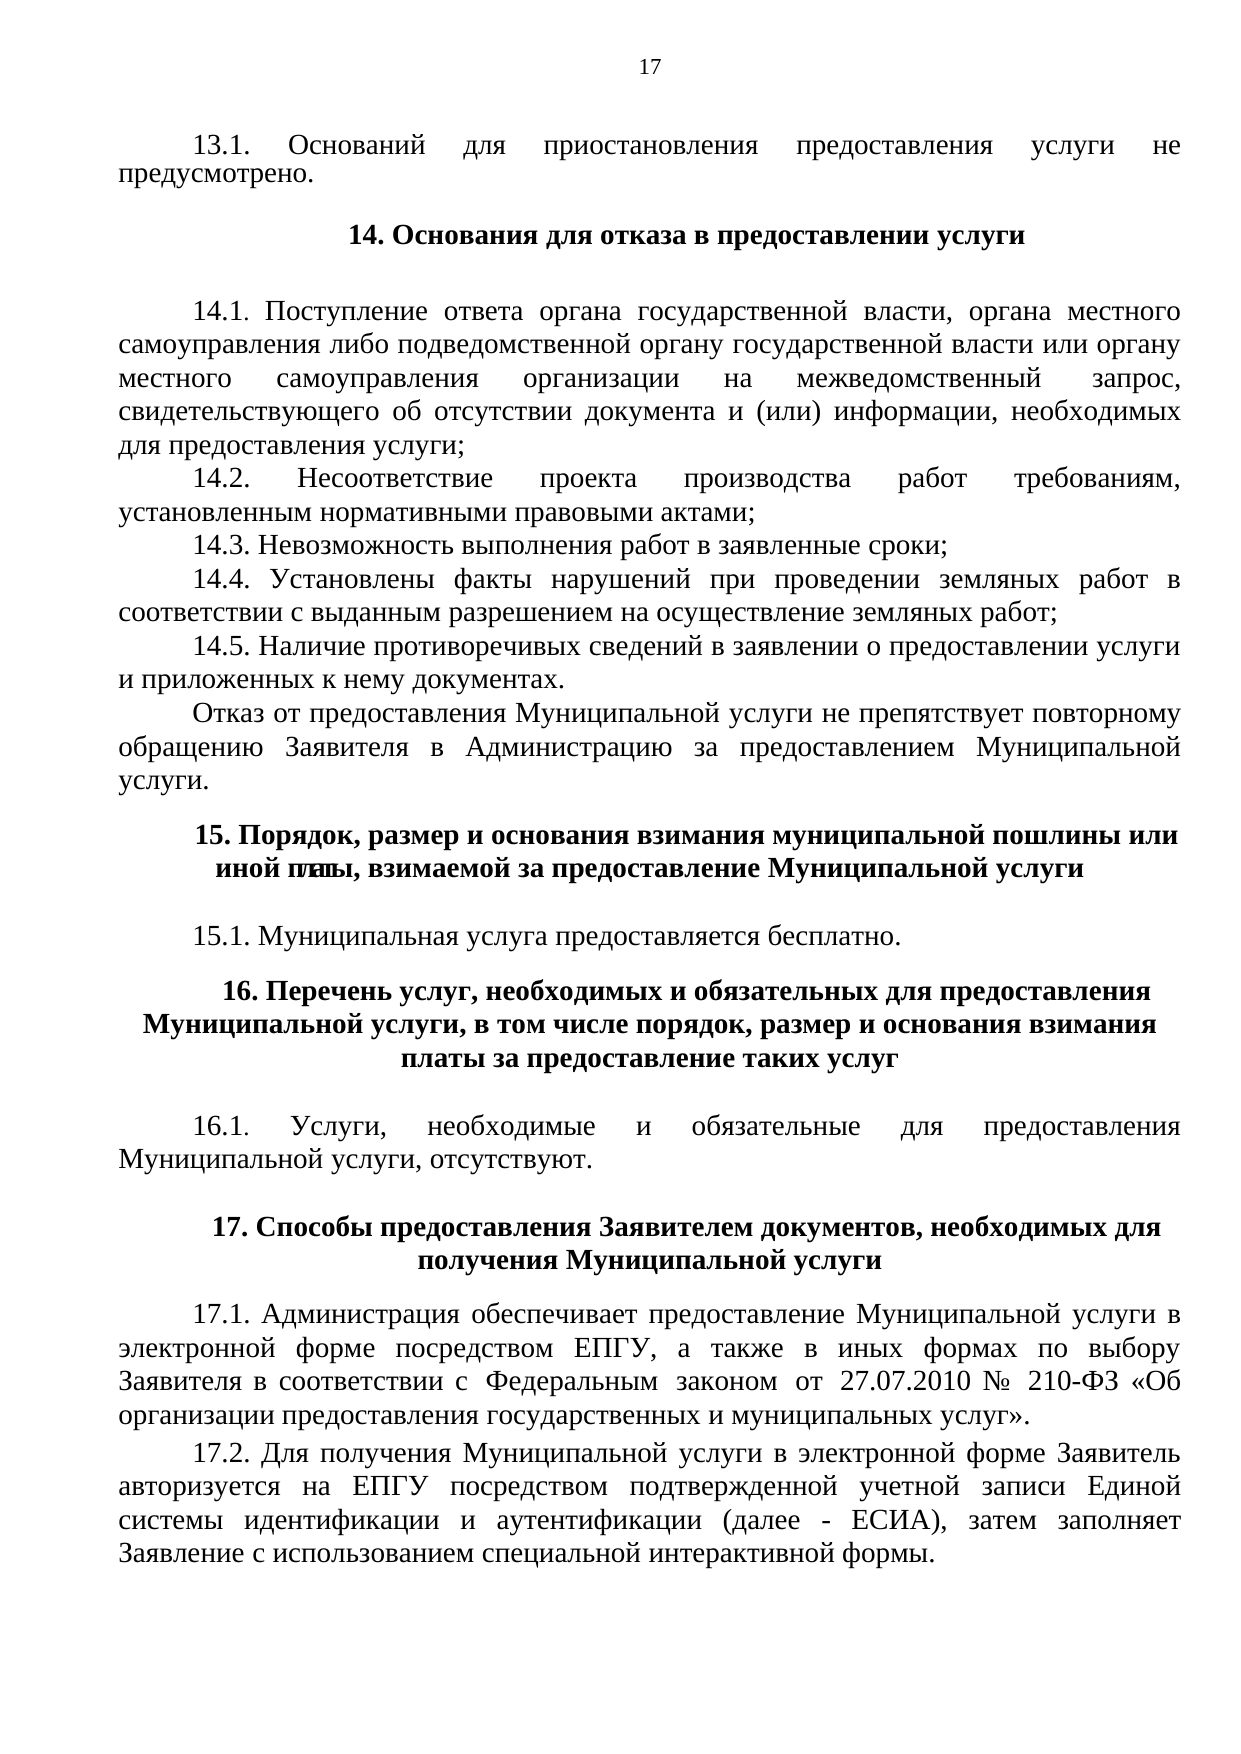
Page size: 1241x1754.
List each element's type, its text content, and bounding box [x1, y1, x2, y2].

text 17.1. Администрация обеспечивает предоставление Муниципальной услуги в электронной форме посредством ЕПГУ, а также в иных формах по выбору Заявителя в соответствии с Федеральным законом от 27.07.2010 № 210-ФЗ «Об организации предоставления государственных и муниципальных услуг». [118, 1296, 1181, 1430]
subtitle 16. Перечень услуг, необходимых и обязательных для предоставления Муниципальной услуги, в том числе порядок, размер и основания взимания платы за предоставление таких услуг [118, 973, 1181, 1074]
text 17.2. Для получения Муниципальной услуги в электронной форме Заявитель авторизуется на ЕПГУ посредством подтвержденной учетной записи Единой системы идентификации и аутентификации (далее - ЕСИА), затем заполняет Заявление с использованием специальной интерактивной формы. [118, 1435, 1181, 1569]
text 14.4. Установлены факты нарушений при проведении земляных работ в соответствии с выданным разрешением на осуществление земляных работ; [118, 561, 1181, 628]
subtitle 15. Порядок, размер и основания взимания муниципальной пошлины или иной платы, взимаемой за предоставление Муниципальной услуги [118, 817, 1181, 884]
subtitle 17. Способы предоставления Заявителем документов, необходимых для получения Муниципальной услуги [118, 1209, 1181, 1276]
subtitle 14. Основания для отказа в предоставлении услуги [118, 217, 1181, 250]
text 14.2. Несоответствие проекта производства работ требованиям, установленным нормативными правовыми актами; [118, 460, 1181, 527]
text Отказ от предоставления Муниципальной услуги не препятствует повторному обращению Заявителя в Администрацию за предоставлением Муниципальной услуги. [118, 695, 1181, 796]
text 14.3. Невозможность выполнения работ в заявленные сроки; [118, 527, 1181, 561]
text 16.1. Услуги, необходимые и обязательные для предоставления Муниципальной услуги, отсутствуют. [118, 1108, 1181, 1175]
text 14.1. Поступление ответа органа государственной власти, органа местного самоуправления либо подведомственной органу государственной власти или органу местного самоуправления организации на межведомственный запрос, свидетельствующего об отсутствии документа и (или) информации, необходимых для предоставления услуги; [118, 293, 1181, 460]
text 13.1. Оснований для приостановления предоставления услуги не предусмотрено. [118, 132, 1181, 188]
text 14.5. Наличие противоречивых сведений в заявлении о предоставлении услуги и приложенных к нему документах. [118, 628, 1181, 695]
text 15.1. Муниципальная услуга предоставляется бесплатно. [118, 918, 1181, 952]
